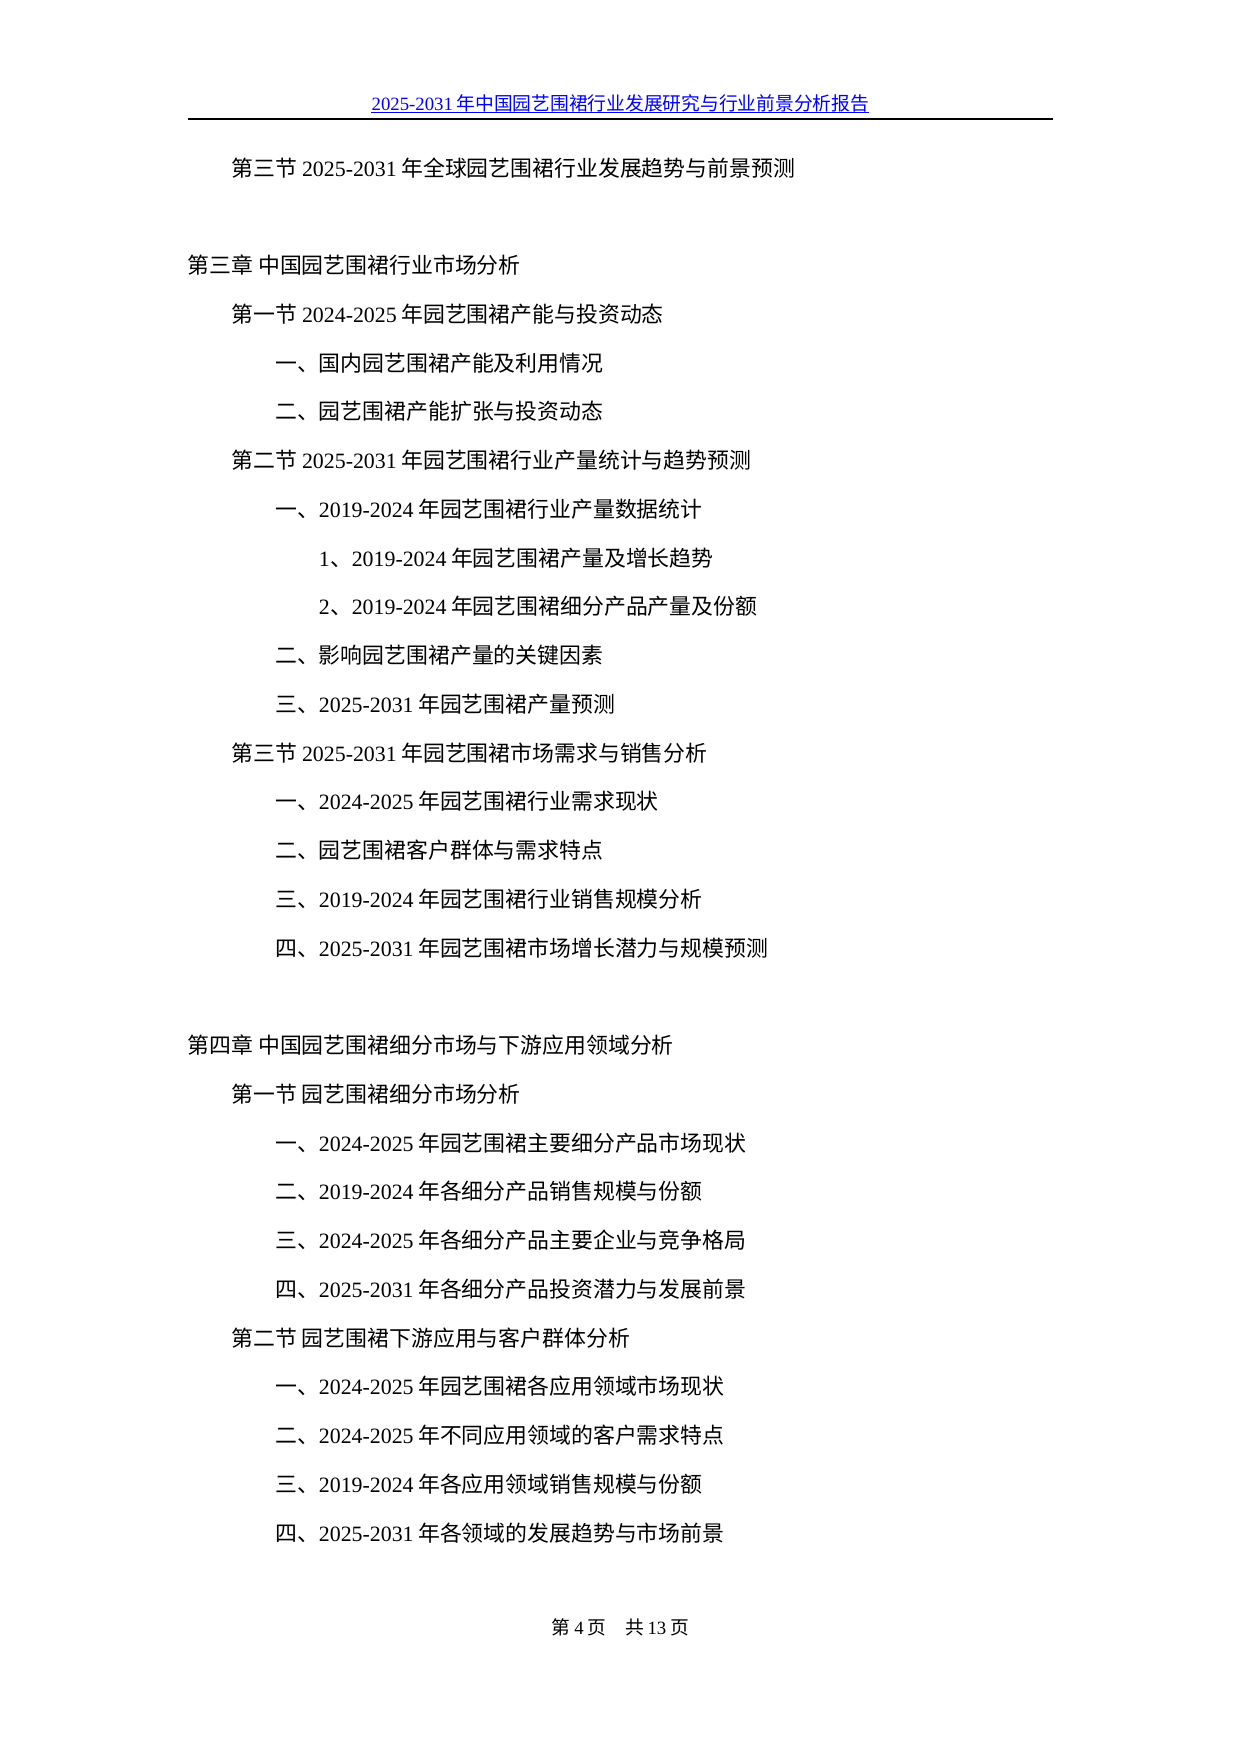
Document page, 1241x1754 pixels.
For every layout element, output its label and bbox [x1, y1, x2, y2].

text [187, 150, 1053, 1548]
